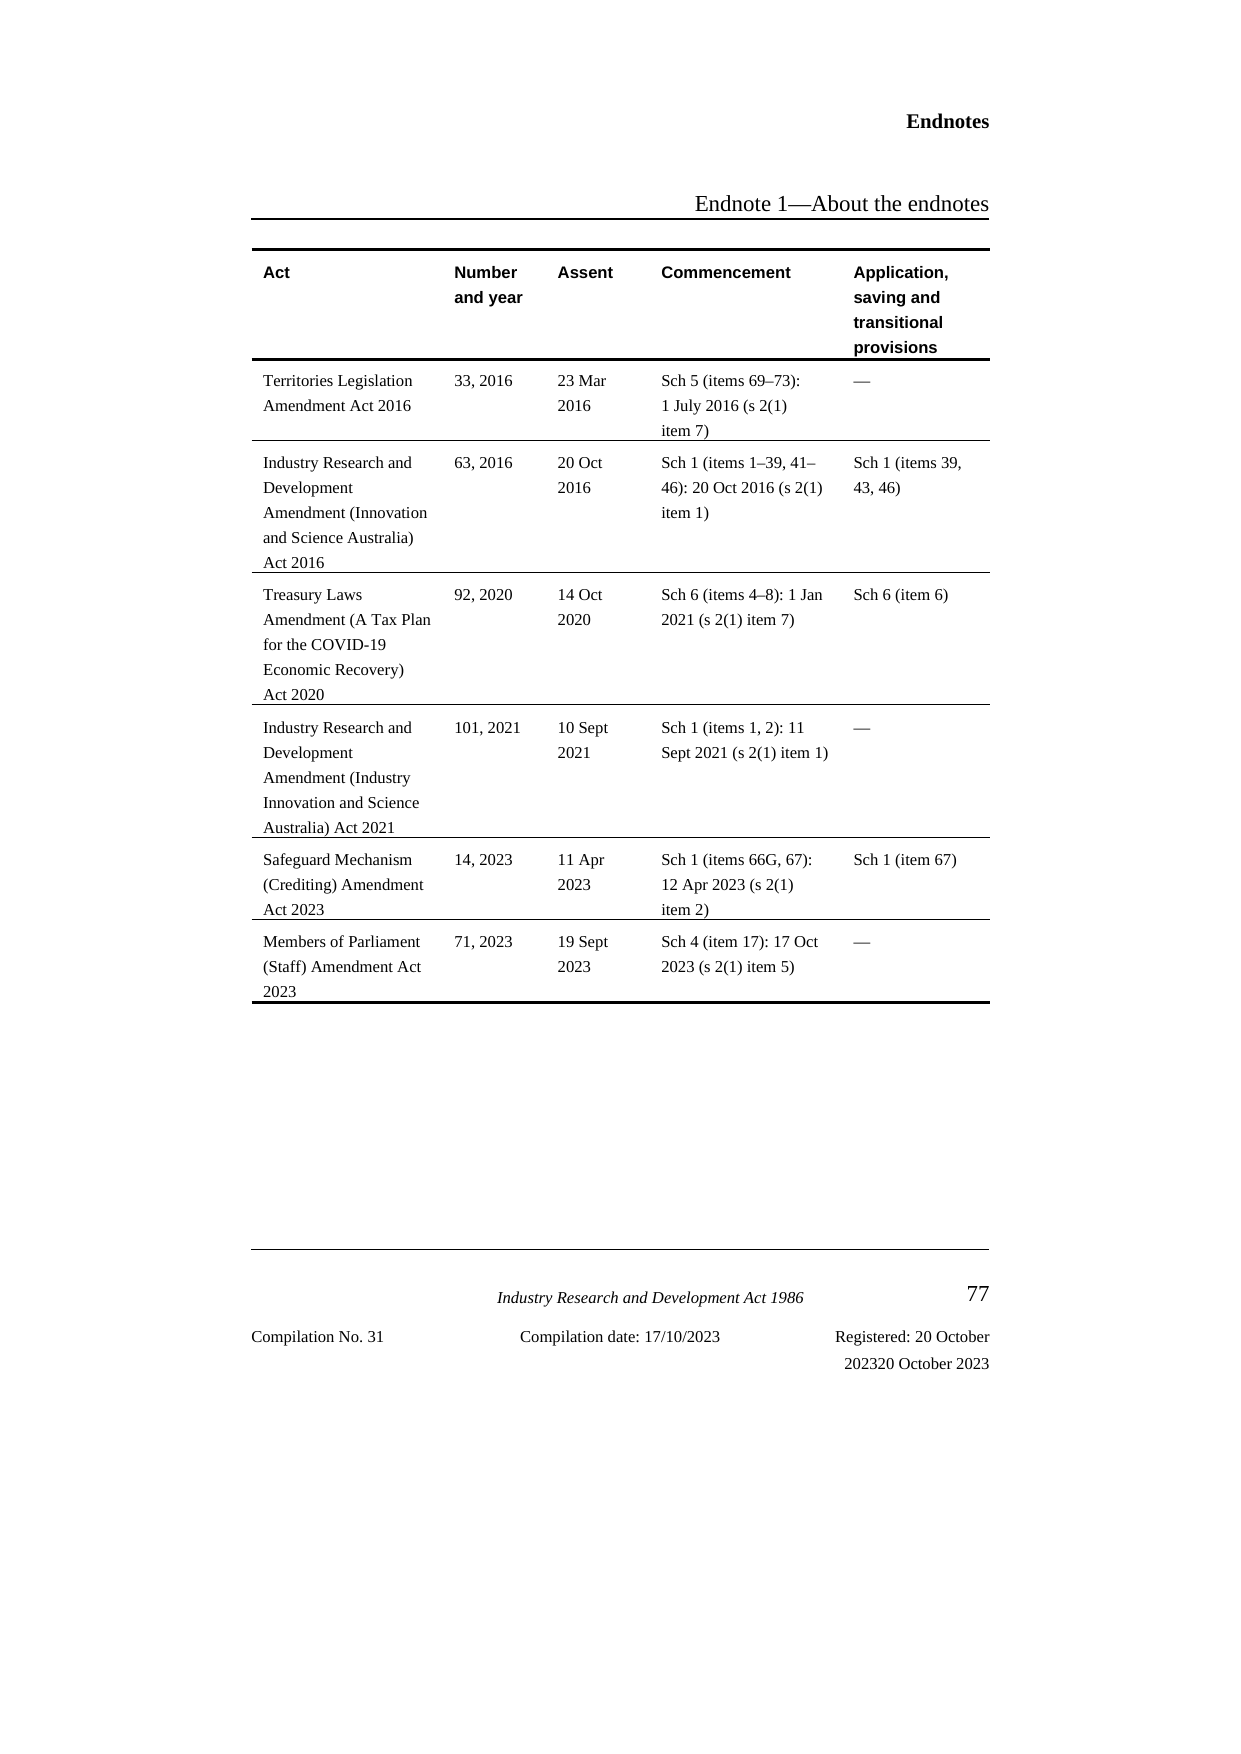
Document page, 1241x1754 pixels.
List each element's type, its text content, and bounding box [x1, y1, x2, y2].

table_cell 10 Sept 2021 [546, 705, 650, 837]
table_cell Territories Legislation Amendment Act 2016 [252, 361, 443, 440]
table_cell 63, 2016 [443, 441, 546, 572]
table_cell Treasury Laws Amendment (A Tax Plan for the COVID-19 Economic Recovery) Act 2020 [252, 573, 443, 704]
table_header Application, saving and transitional provisions [842, 251, 989, 357]
table_cell 101, 2021 [443, 705, 546, 837]
table_cell Industry Research and Development Amendment (Industry Innovation and Science Australia) Act 2021 [252, 705, 443, 837]
table_cell 19 Sept 2023 [546, 920, 650, 1001]
table_cell — [842, 361, 989, 440]
table_cell Members of Parliament (Staff) Amendment Act 2023 [252, 920, 443, 1001]
table_cell Sch 1 (items 66G, 67): 12 Apr 2023 (s 2(1) item 2) [650, 838, 842, 919]
table_cell Sch 6 (item 6) [842, 573, 989, 704]
table_cell Sch 6 (items 4–8): 1 Jan 2021 (s 2(1) item 7) [650, 573, 842, 704]
table_cell Sch 1 (item 67) [842, 838, 989, 919]
table_cell — [842, 920, 989, 1001]
table_header Assent [546, 251, 650, 357]
table_cell 23 Mar 2016 [546, 361, 650, 440]
table_header Commencement [650, 251, 842, 357]
table_cell — [842, 705, 989, 837]
table_cell 71, 2023 [443, 920, 546, 1001]
table_cell Sch 4 (item 17): 17 Oct 2023 (s 2(1) item 5) [650, 920, 842, 1001]
table_cell Sch 5 (items 69–73): 1 July 2016 (s 2(1) item 7) [650, 361, 842, 440]
table_cell Sch 1 (items 1, 2): 11 Sept 2021 (s 2(1) item 1) [650, 705, 842, 837]
table_cell 14 Oct 2020 [546, 573, 650, 704]
table_cell Sch 1 (items 1–39, 41–46): 20 Oct 2016 (s 2(1) item 1) [650, 441, 842, 572]
table_header Act [252, 251, 443, 357]
table_cell 14, 2023 [443, 838, 546, 919]
table_cell Sch 1 (items 39, 43, 46) [842, 441, 989, 572]
table_cell 11 Apr 2023 [546, 838, 650, 919]
table_cell 92, 2020 [443, 573, 546, 704]
table_header Number and year [443, 251, 546, 357]
table_cell Safeguard Mechanism (Crediting) Amendment Act 2023 [252, 838, 443, 919]
table_cell 33, 2016 [443, 361, 546, 440]
table_cell Industry Research and Development Amendment (Innovation and Science Australia) Act 2016 [252, 441, 443, 572]
table_cell 20 Oct 2016 [546, 441, 650, 572]
